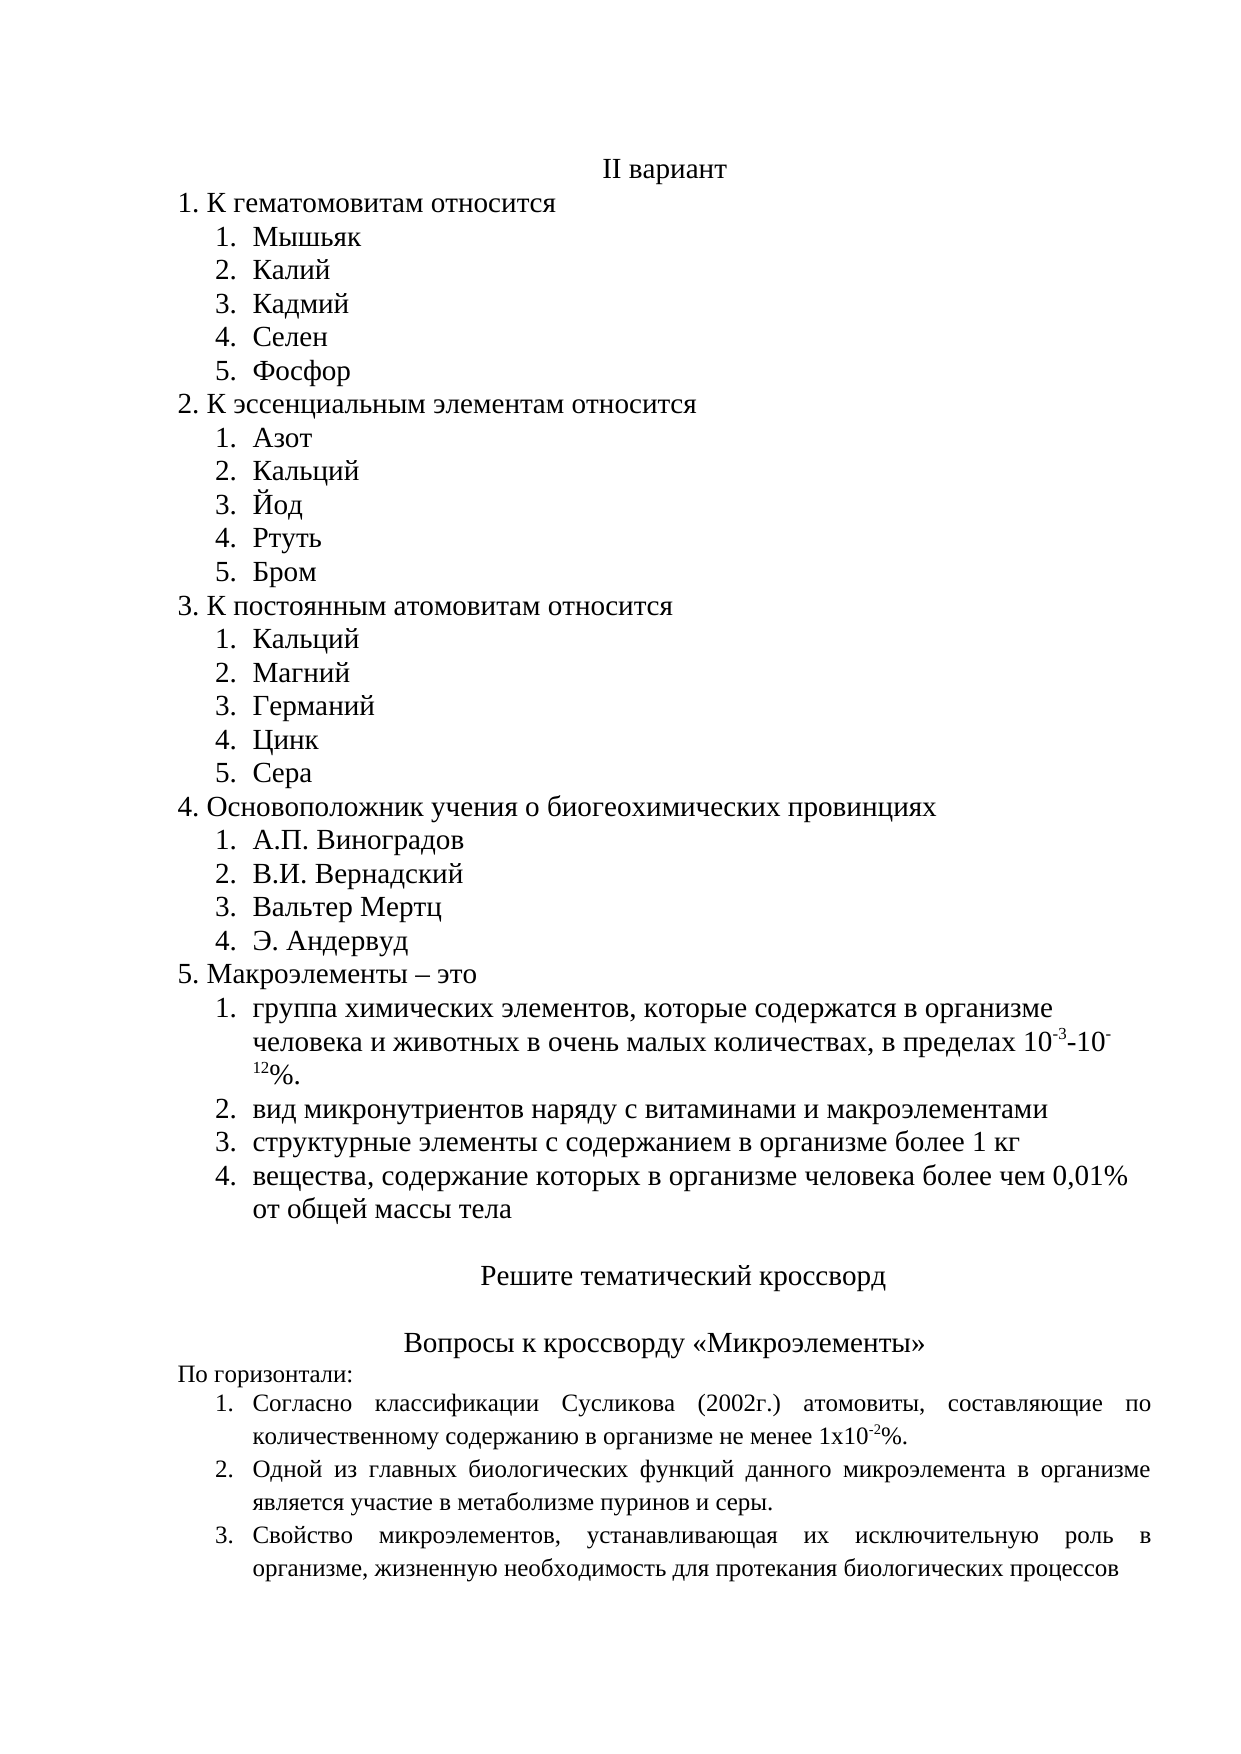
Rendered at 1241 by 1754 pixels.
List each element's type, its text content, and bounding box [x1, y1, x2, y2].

list Цинк [215, 722, 1152, 755]
text По горизонтали: [177, 1359, 1152, 1388]
list Мышьяк [215, 219, 1152, 252]
text 3. К постоянным атомовитам относится [177, 588, 1152, 621]
list Калий [215, 252, 1152, 286]
list В.И. Вернадский [215, 856, 1152, 889]
list Селен [215, 319, 1152, 353]
text Вопросы к кроссворду «Микроэлементы» [177, 1326, 1152, 1359]
list Фосфор [215, 353, 1152, 386]
list Германий [215, 688, 1152, 722]
list Вальтер Мертц [215, 889, 1152, 923]
list Одной из главных биологических функций данного микроэлемента в организме является участие в метаболизме пуринов и серы. [215, 1454, 1152, 1516]
list Согласно классификации Сусликова (2002г.) атомовиты, составляющие по количественному содержанию в организме не менее 1х10-2%. [215, 1388, 1152, 1450]
list Свойство микроэлементов, устанавливающая их исключительную роль в организме, жизненную необходимость для протекания биологических процессов [215, 1520, 1152, 1582]
list Сера [215, 755, 1152, 789]
list Бром [215, 554, 1152, 588]
text Решите тематический кроссворд [215, 1258, 1152, 1292]
list Кадмий [215, 286, 1152, 319]
text 5. Макроэлементы – это [177, 957, 1152, 990]
list вид микронутриентов наряду с витаминами и макроэлементами [215, 1091, 1152, 1124]
list вещества, содержание которых в организме человека более чем 0,01% от общей массы тела [215, 1158, 1152, 1225]
list Э. Андервуд [215, 923, 1152, 957]
text 2. К эссенциальным элементам относится [177, 386, 1152, 420]
text II вариант [177, 152, 1152, 185]
list Ртуть [215, 521, 1152, 554]
list Магний [215, 655, 1152, 688]
text 4. Основоположник учения о биогеохимических провинциях [177, 789, 1152, 822]
list Кальций [215, 453, 1152, 487]
list структурные элементы с содержанием в организме более 1 кг [215, 1124, 1152, 1158]
text 1. К гематомовитам относится [177, 185, 1152, 219]
list группа химических элементов, которые содержатся в организме человека и животных в очень малых количествах, в пределах 10-3-10-12%. [215, 990, 1152, 1091]
list Кальций [215, 621, 1152, 655]
list Йод [215, 487, 1152, 521]
list Азот [215, 420, 1152, 453]
list А.П. Виноградов [215, 822, 1152, 856]
